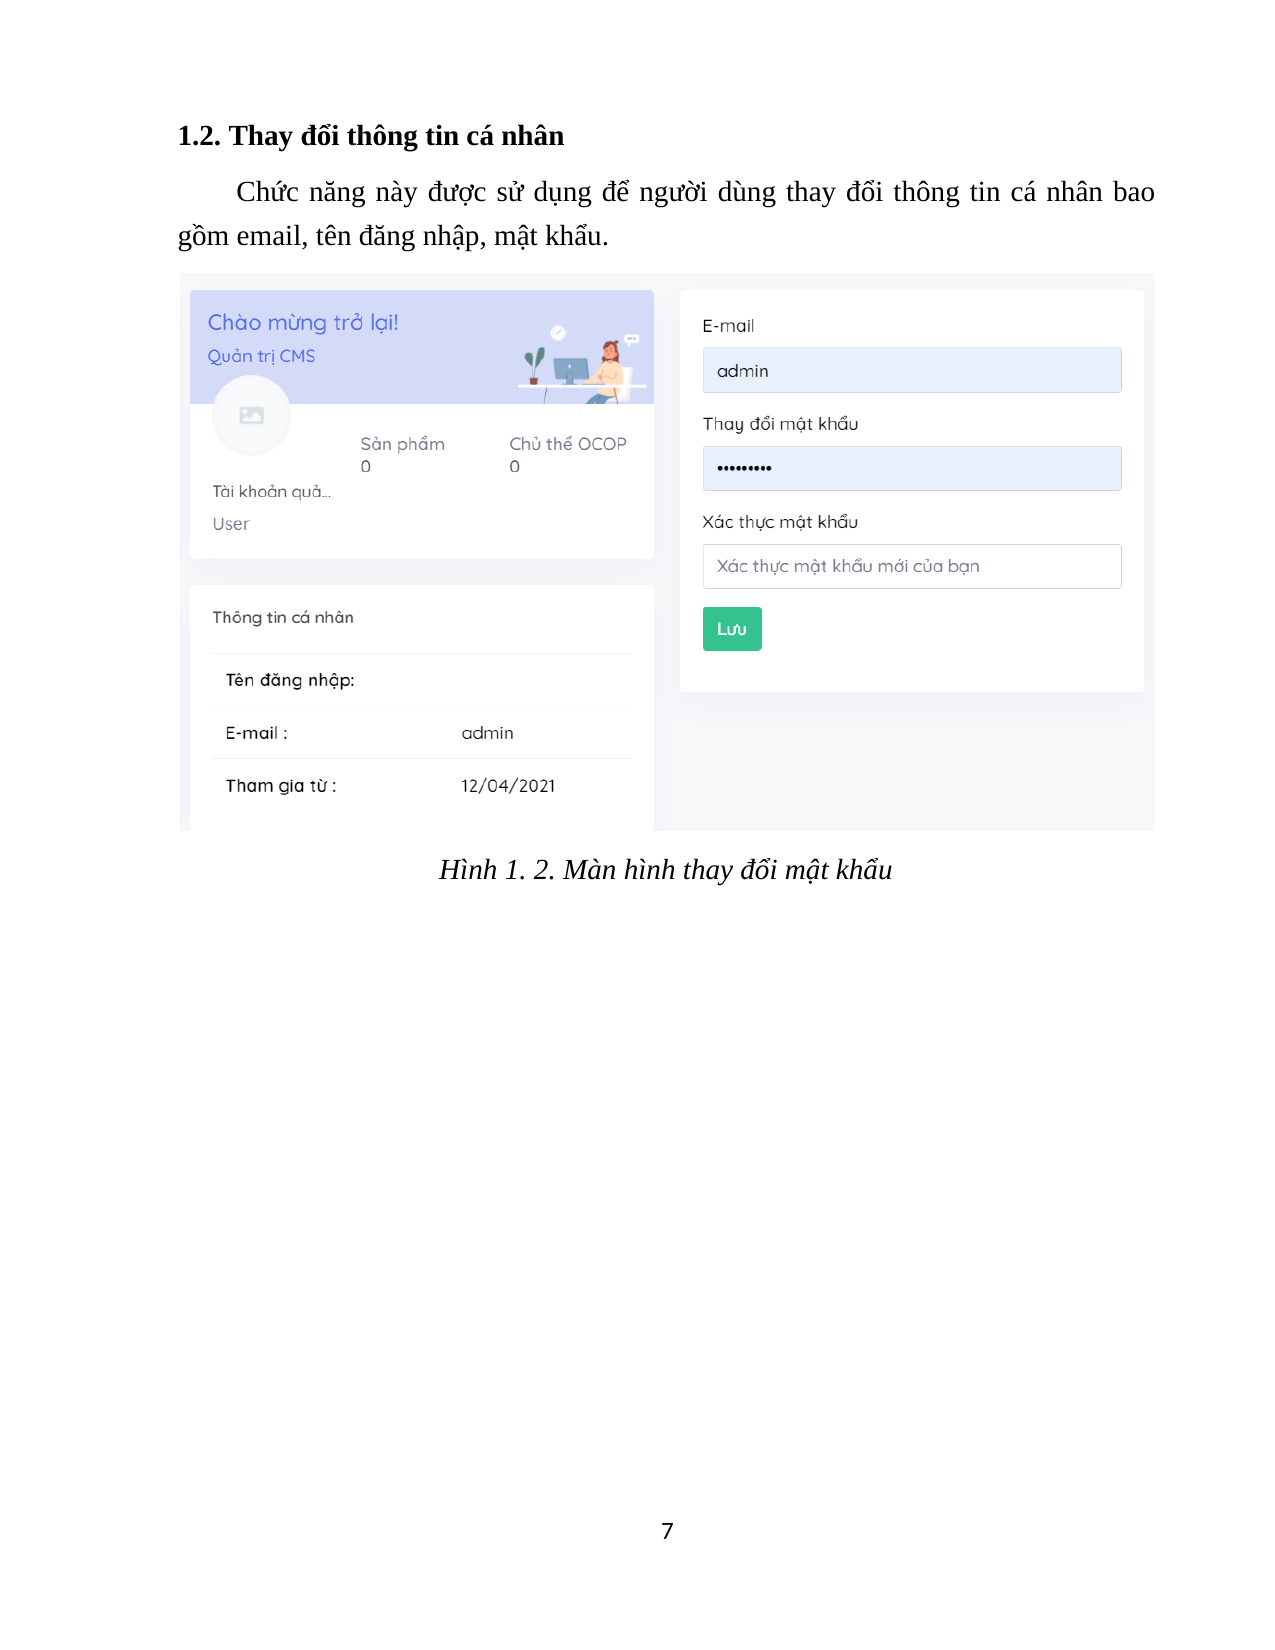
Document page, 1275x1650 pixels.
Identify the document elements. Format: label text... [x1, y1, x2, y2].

text Chức năng này được sử dụng để người dùng thay đổi thông tin cá nhân bao gồm email, tên đăng nhập, mật khẩu. [177, 174, 1157, 251]
picture [179, 273, 1155, 831]
subtitle 1.2. Thay đổi thông tin cá nhân [177, 118, 1157, 152]
text Hình 1. 2. Màn hình thay đổi mật khẩu [177, 852, 1157, 886]
